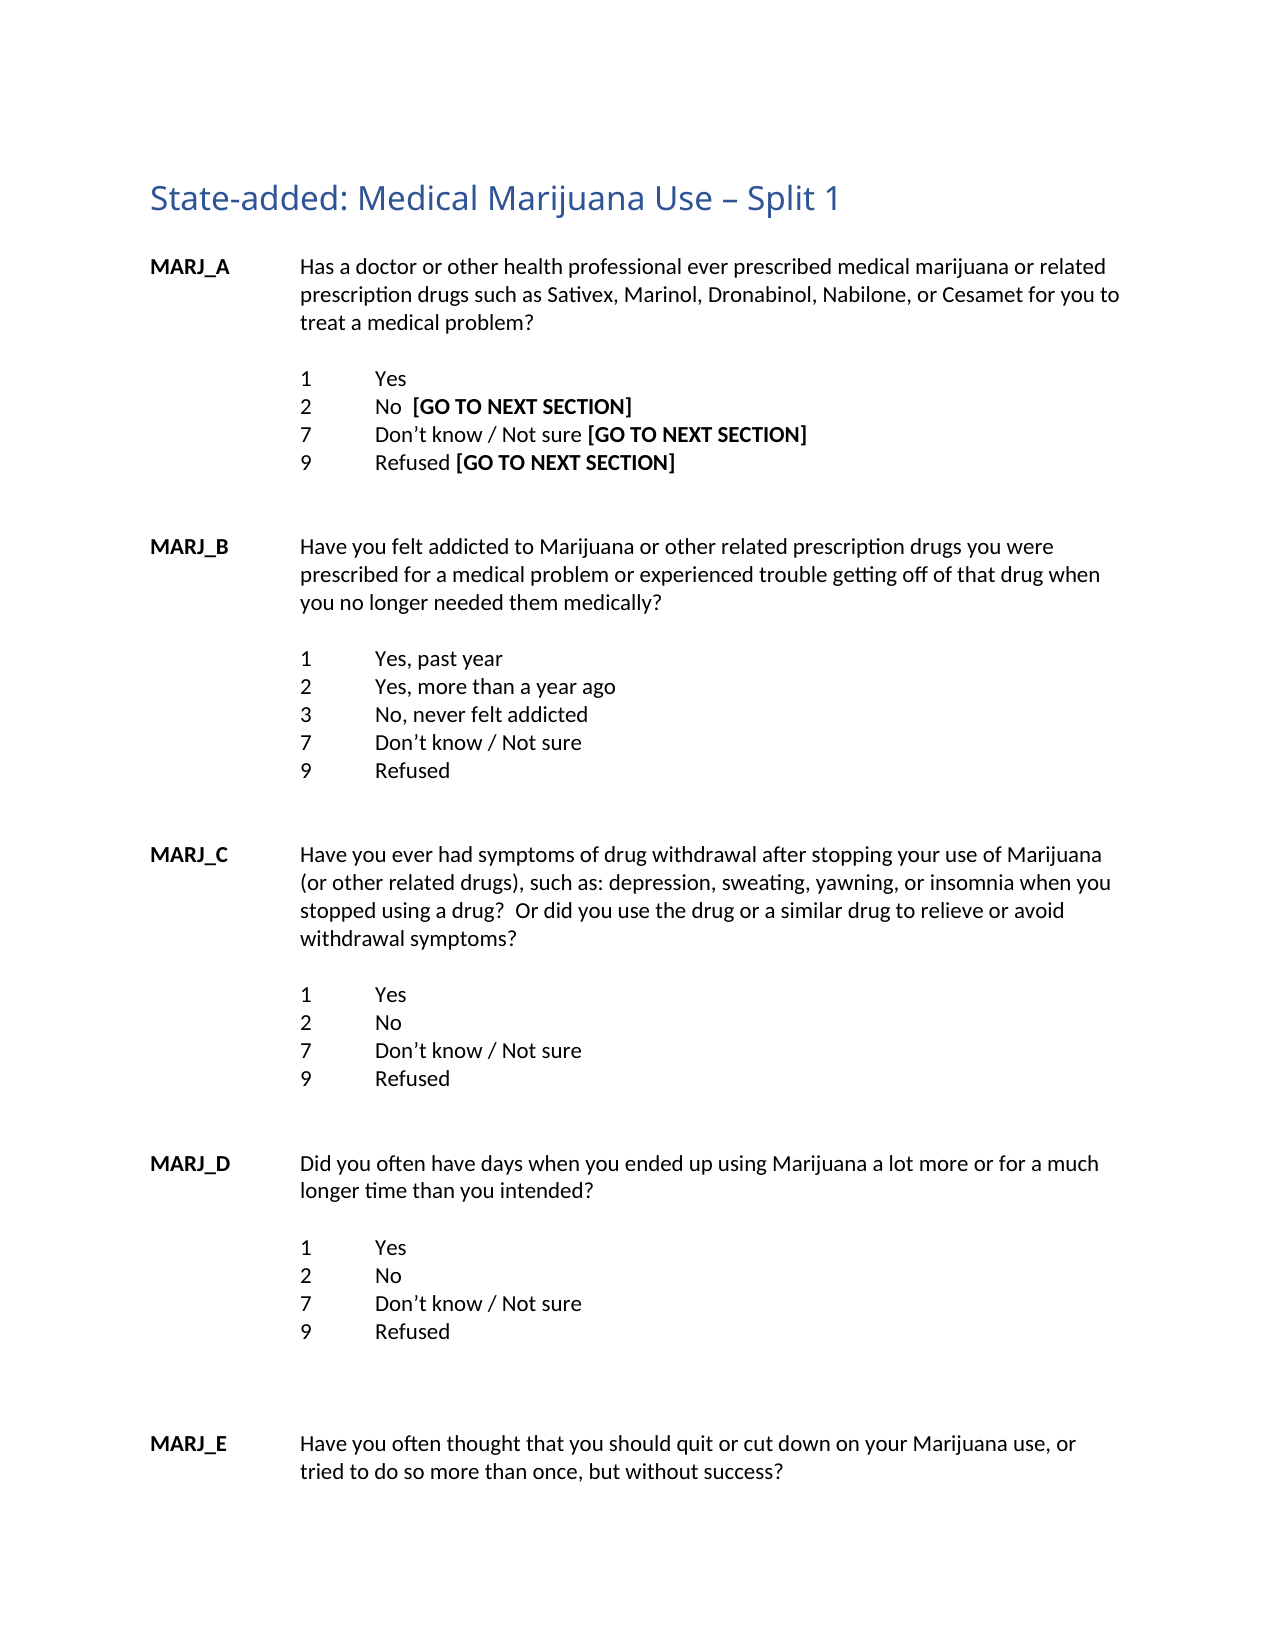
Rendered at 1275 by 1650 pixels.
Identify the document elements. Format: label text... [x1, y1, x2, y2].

text 7 Don’t know / Not sure [300, 728, 1125, 756]
text 2 No [300, 1008, 1125, 1037]
text 7 Don’t know / Not sure [GO TO NEXT SECTION] [300, 420, 1125, 448]
text 2 Yes, more than a year ago [300, 672, 1125, 700]
text 7 Don’t know / Not sure [300, 1037, 1125, 1064]
text MARJ_B Have you felt addicted to Marijuana or other related prescription drugs you were prescribed for a medical problem or experienced trouble getting off of that drug when you no longer needed them medically? [150, 532, 1125, 616]
text 3 No, never felt addicted [300, 700, 1125, 728]
text 9 Refused [300, 1064, 1125, 1093]
text State-added: Medical Marijuana Use – Split 1 [150, 175, 1125, 220]
text 1 Yes [300, 364, 1125, 392]
text MARJ_D Did you often have days when you ended up using Marijuana a lot more or for a much longer time than you intended? [150, 1149, 1125, 1205]
text MARJ_A Has a doctor or other health professional ever prescribed medical marijuana or related prescription drugs such as Sativex, Marinol, Dronabinol, Nabilone, or Cesamet for you to treat a medical problem? [150, 252, 1125, 336]
text 7 Don’t know / Not sure [300, 1289, 1125, 1317]
text 9 Refused [GO TO NEXT SECTION] [300, 448, 1125, 476]
text 9 Refused [300, 1317, 1125, 1345]
text 1 Yes [300, 1233, 1125, 1261]
text 2 No [300, 1261, 1125, 1289]
text 1 Yes, past year [300, 644, 1125, 672]
text 9 Refused [300, 756, 1125, 784]
text 1 Yes [300, 981, 1125, 1008]
text MARJ_E Have you often thought that you should quit or cut down on your Marijuana use, or tried to do so more than once, but without success? [150, 1429, 1125, 1485]
text MARJ_C Have you ever had symptoms of drug withdrawal after stopping your use of Marijuana (or other related drugs), such as: depression, sweating, yawning, or insomnia when you stopped using a drug? Or did you use the drug or a similar drug to relieve or avoid withdrawal symptoms? [150, 840, 1125, 952]
text 2 No [GO TO NEXT SECTION] [300, 392, 1125, 420]
